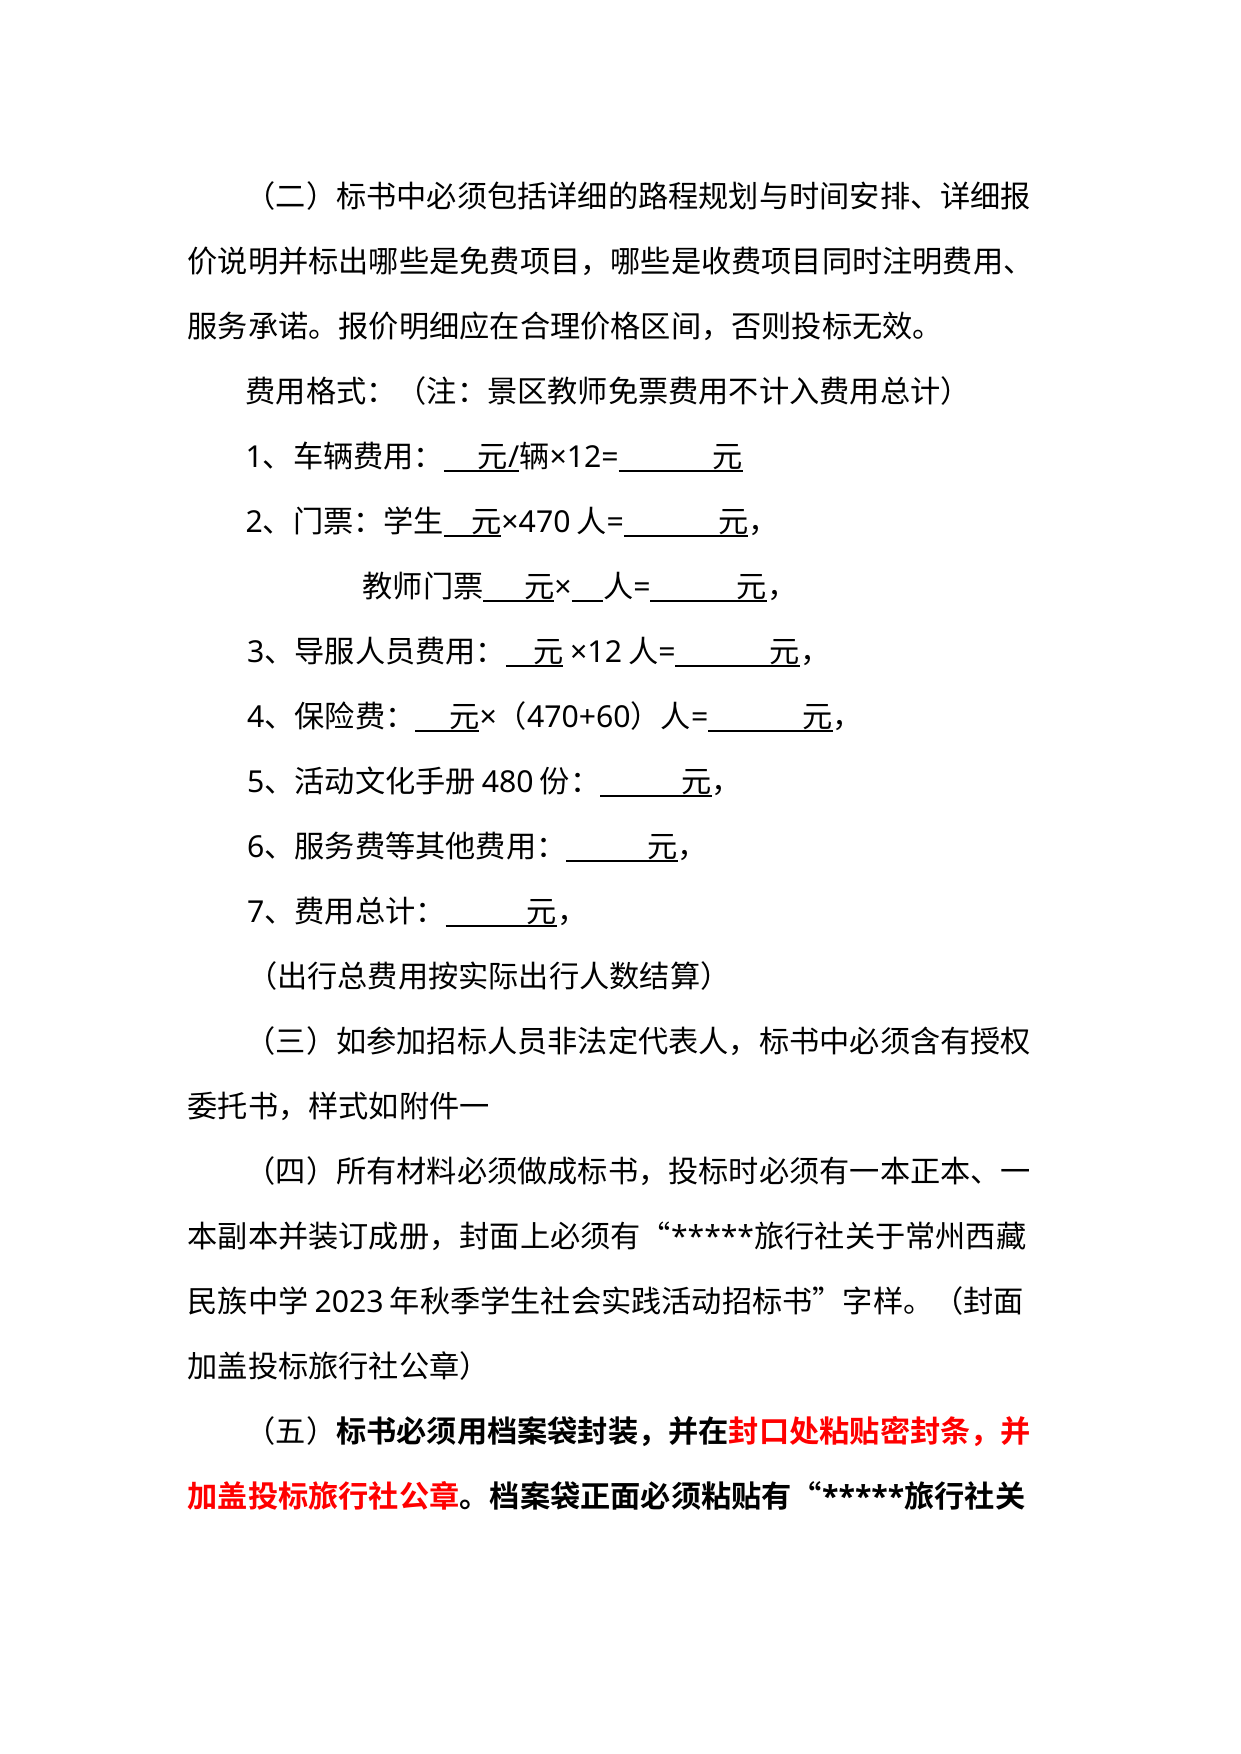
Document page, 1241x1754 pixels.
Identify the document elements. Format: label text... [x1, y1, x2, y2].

text （二）标书中必须包括详细的路程规划与时间安排、详细报价说明并标出哪些是免费项目，哪些是收费项目同时注明费用、服务承诺。报价明细应在合理价格区间，否则投标无效。 [187, 162, 1053, 357]
text 1、车辆费用： 元/辆×12= 元 [187, 422, 1053, 487]
text 3、导服人员费用： 元 ×12人= 元， [187, 617, 1053, 682]
text （三）如参加招标人员非法定代表人，标书中必须含有授权委托书，样式如附件一 [187, 1007, 1053, 1137]
text 6、服务费等其他费用： 元， [187, 812, 1053, 877]
text （四）所有材料必须做成标书，投标时必须有一本正本、一本副本并装订成册，封面上必须有“*****旅行社关于常州西藏民族中学2023年秋季学生社会实践活动招标书”字样。（封面加盖投标旅行社公章） [187, 1137, 1053, 1397]
text 费用格式：（注：景区教师免票费用不计入费用总计） [187, 357, 1053, 422]
text 5、活动文化手册480份： 元， [187, 747, 1053, 812]
text 教师门票 元× 人= 元， [187, 552, 1053, 617]
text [187, 1397, 1053, 1527]
text 4、保险费： 元×（470+60）人= 元， [187, 682, 1053, 747]
text 2、门票：学生 元×470人= 元， [187, 487, 1053, 552]
text 7、费用总计： 元， [187, 877, 1053, 942]
text （出行总费用按实际出行人数结算） [187, 942, 1053, 1007]
